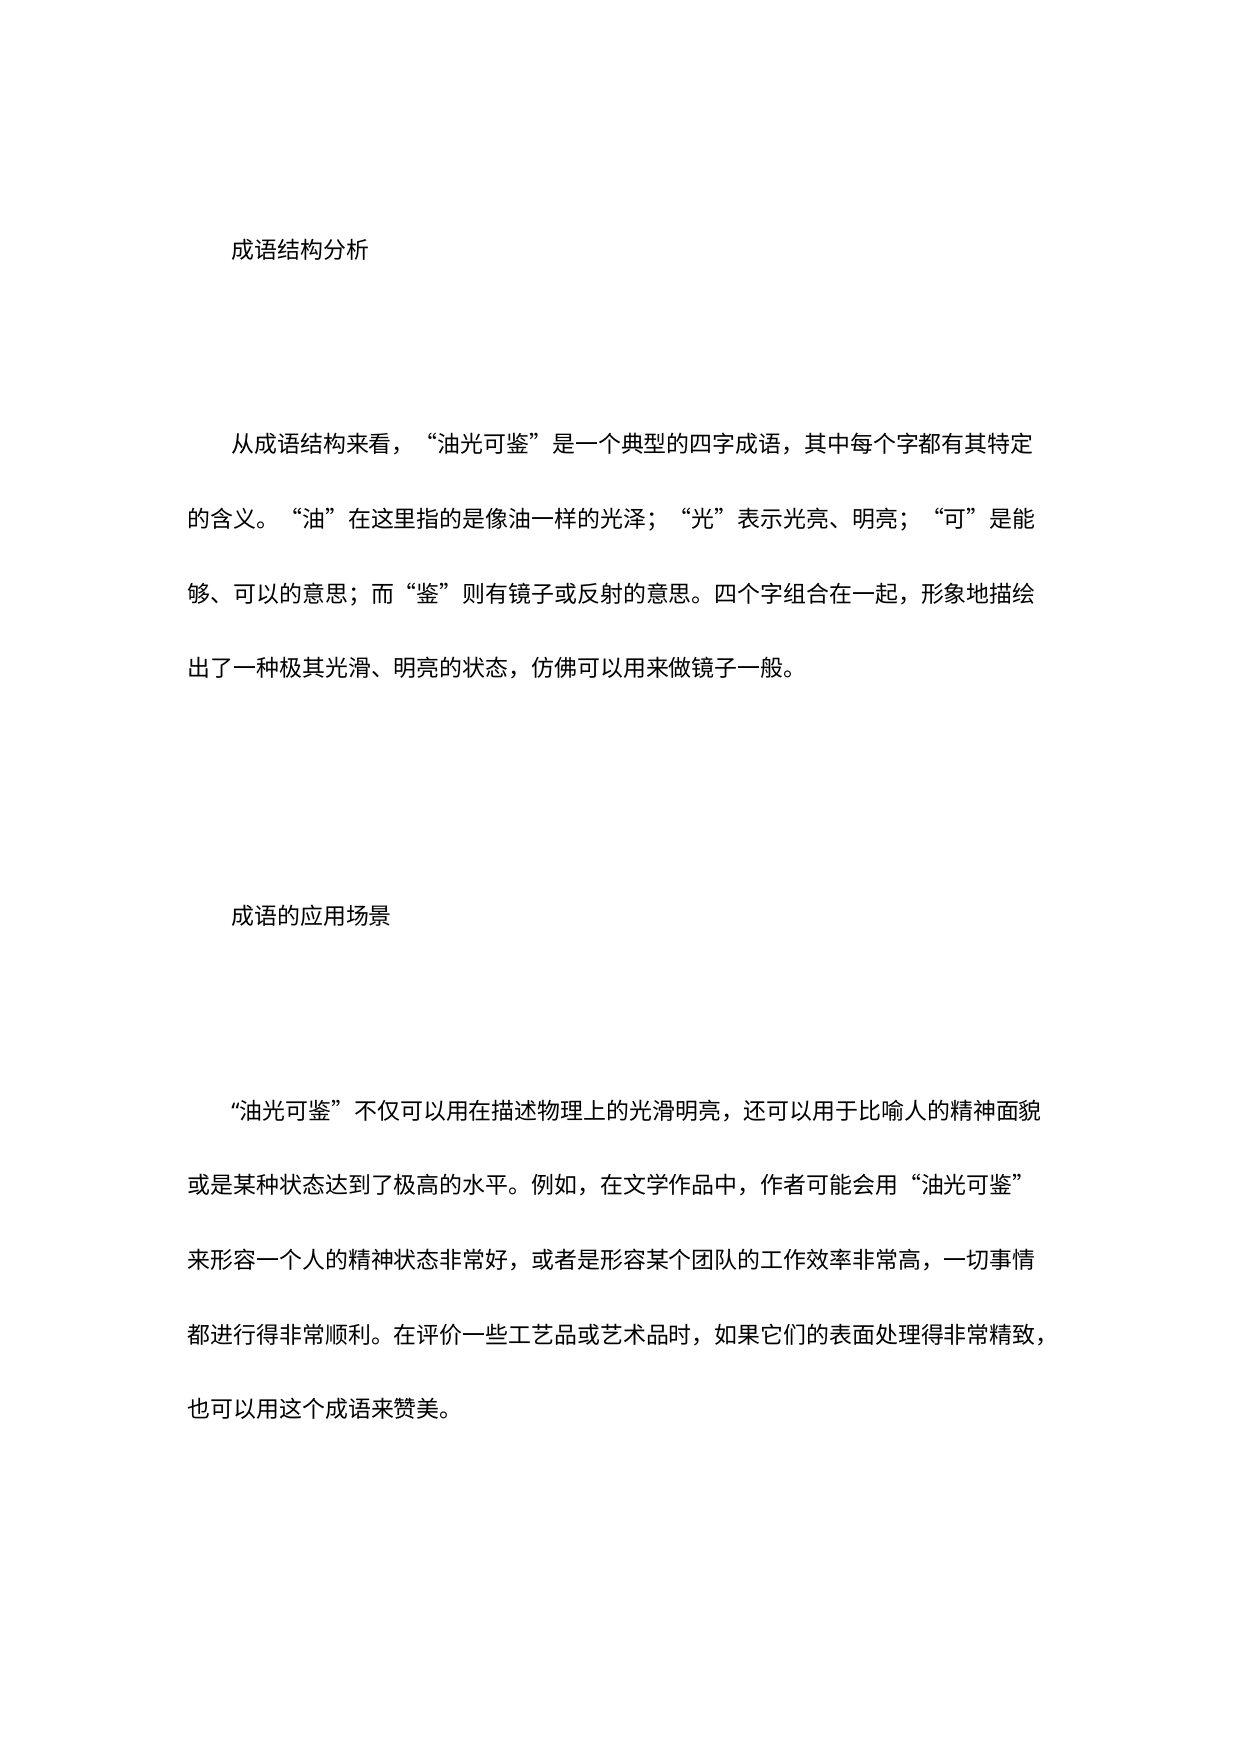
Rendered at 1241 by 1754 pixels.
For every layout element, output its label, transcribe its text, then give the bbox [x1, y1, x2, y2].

text “油光可鉴”不仅可以用在描述物理上的光滑明亮，还可以用于比喻人的精神面貌或是某种状态达到了极高的水平。例如，在文学作品中，作者可能会用“油光可鉴”来形容一个人的精神状态非常好，或者是形容某个团队的工作效率非常高，一切事情都进行得非常顺利。在评价一些工艺品或艺术品时，如果它们的表面处理得非常精致，也可以用这个成语来赞美。 [187, 1077, 1053, 1441]
text 成语的应用场景 [187, 882, 1053, 947]
text 从成语结构来看，“油光可鉴”是一个典型的四字成语，其中每个字都有其特定的含义。“油”在这里指的是像油一样的光泽；“光”表示光亮、明亮；“可”是能够、可以的意思；而“鉴”则有镜子或反射的意思。四个字组合在一起，形象地描绘出了一种极其光滑、明亮的状态，仿佛可以用来做镜子一般。 [187, 410, 1053, 699]
text 成语结构分析 [187, 216, 1053, 281]
